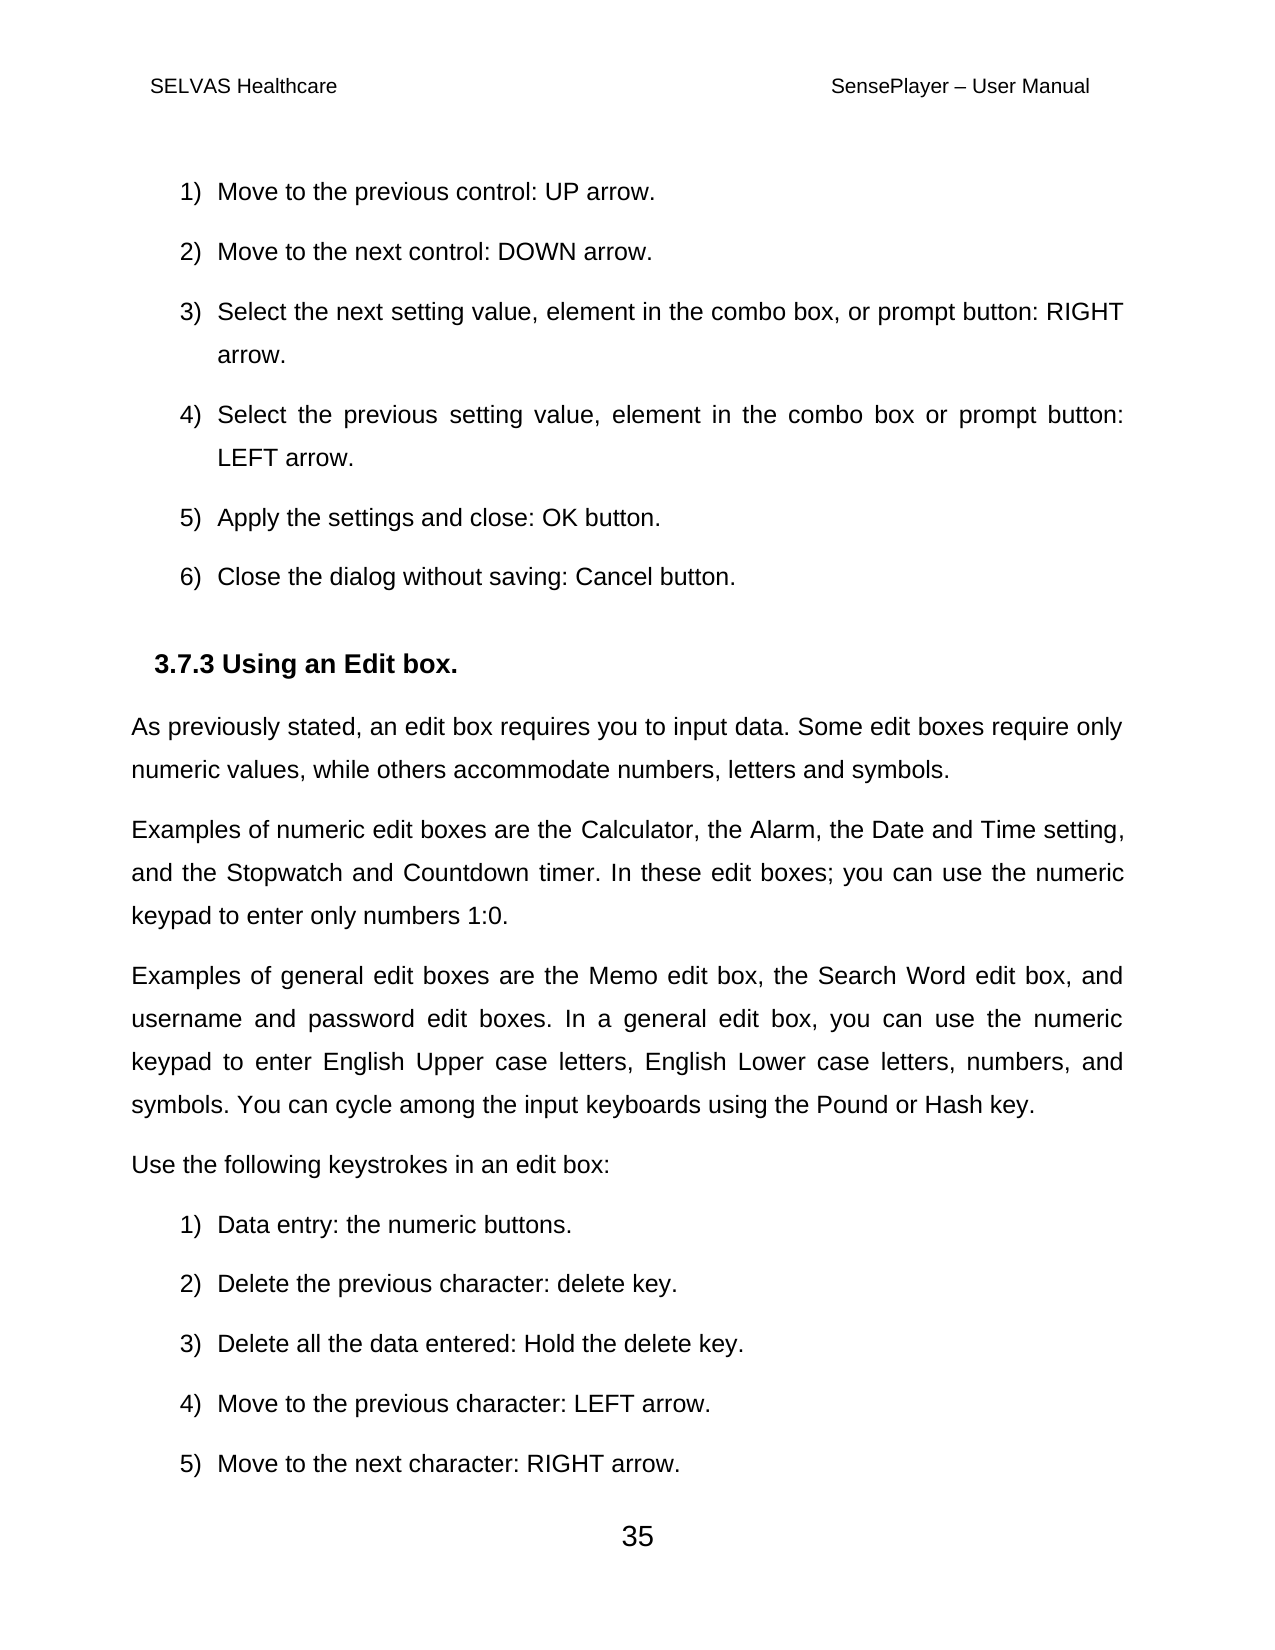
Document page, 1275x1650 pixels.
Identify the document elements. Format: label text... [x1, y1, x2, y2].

text Use the following keystrokes in an edit box: [131, 1150, 1125, 1179]
list Delete the previous character: delete key. [179, 1269, 1125, 1298]
list Delete all the data entered: Hold the delete key. [179, 1329, 1125, 1358]
list Select the next setting value, element in the combo box, or prompt button: RIGHT arrow. [179, 297, 1125, 369]
text Examples of general edit boxes are the Memo edit box, the Search Word edit box, and username and password edit boxes. In a general edit box, you can use the numeric keypad to enter English Upper case letters, English Lower case letters, numbers, and symbols. You can cycle among the input keyboards using the Pound or Hash key. [131, 961, 1125, 1119]
list Close the dialog without saving: Cancel button. [179, 562, 1125, 591]
text Examples of numeric edit boxes are the Calculator, the Alarm, the Date and Time setting, and the Stopwatch and Countdown timer. In these edit boxes; you can use the numeric keypad to enter only numbers 1:0. [131, 815, 1125, 930]
subtitle 3.7.3 Using an Edit box. [154, 648, 1125, 679]
list Move to the previous control: UP arrow. [179, 177, 1125, 206]
list Apply the settings and close: OK button. [179, 503, 1125, 531]
text As previously stated, an edit box requires you to input data. Some edit boxes require only numeric values, while others accommodate numbers, letters and symbols. [131, 712, 1125, 784]
list Data entry: the numeric buttons. [179, 1210, 1125, 1238]
list Select the previous setting value, element in the combo box or prompt button: LEFT arrow. [179, 400, 1125, 472]
list Move to the previous character: LEFT arrow. [179, 1389, 1125, 1418]
list Move to the next control: DOWN arrow. [179, 237, 1125, 266]
list Move to the next character: RIGHT arrow. [179, 1449, 1125, 1478]
